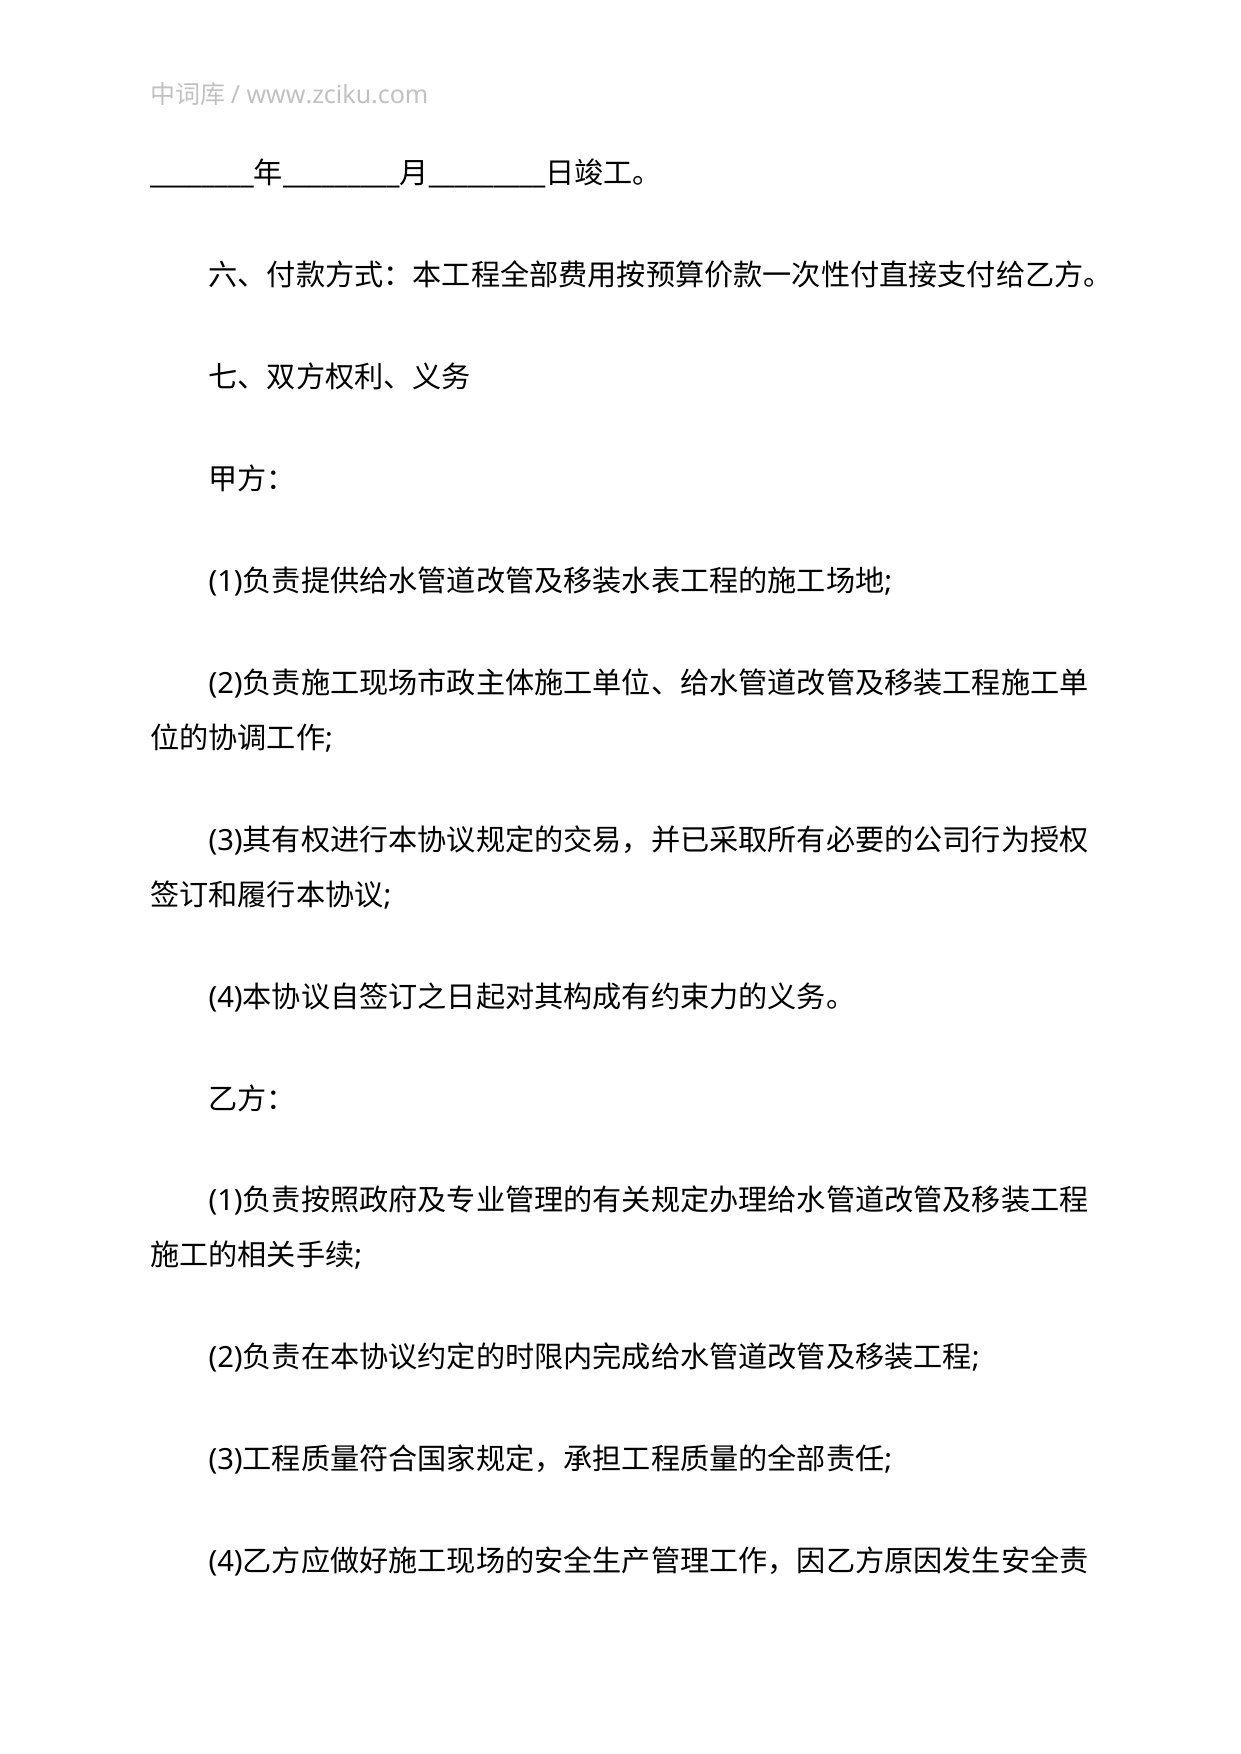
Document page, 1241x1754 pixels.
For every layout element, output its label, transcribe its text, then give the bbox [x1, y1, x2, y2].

text (2)负责在本协议约定的时限内完成给水管道改管及移装工程; [150, 1334, 1090, 1376]
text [150, 1538, 1090, 1580]
text 六、付款方式：本工程全部费用按预算价款一次性付直接支付给乙方。 [150, 252, 1090, 294]
text 乙方： [150, 1075, 1090, 1117]
text (1)负责按照政府及专业管理的有关规定办理给水管道改管及移装工程施工的相关手续; [150, 1177, 1090, 1274]
text (2)负责施工现场市政主体施工单位、给水管道改管及移装工程施工单位的协调工作; [150, 659, 1090, 757]
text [150, 150, 1090, 192]
text 七、双方权利、义务 [150, 354, 1090, 396]
text 甲方： [150, 456, 1090, 498]
text (3)其有权进行本协议规定的交易，并已采取所有必要的公司行为授权签订和履行本协议; [150, 816, 1090, 914]
text (4)本协议自签订之日起对其构成有约束力的义务。 [150, 973, 1090, 1016]
text (1)负责提供给水管道改管及移装水表工程的施工场地; [150, 557, 1090, 600]
text (3)工程质量符合国家规定，承担工程质量的全部责任; [150, 1436, 1090, 1478]
